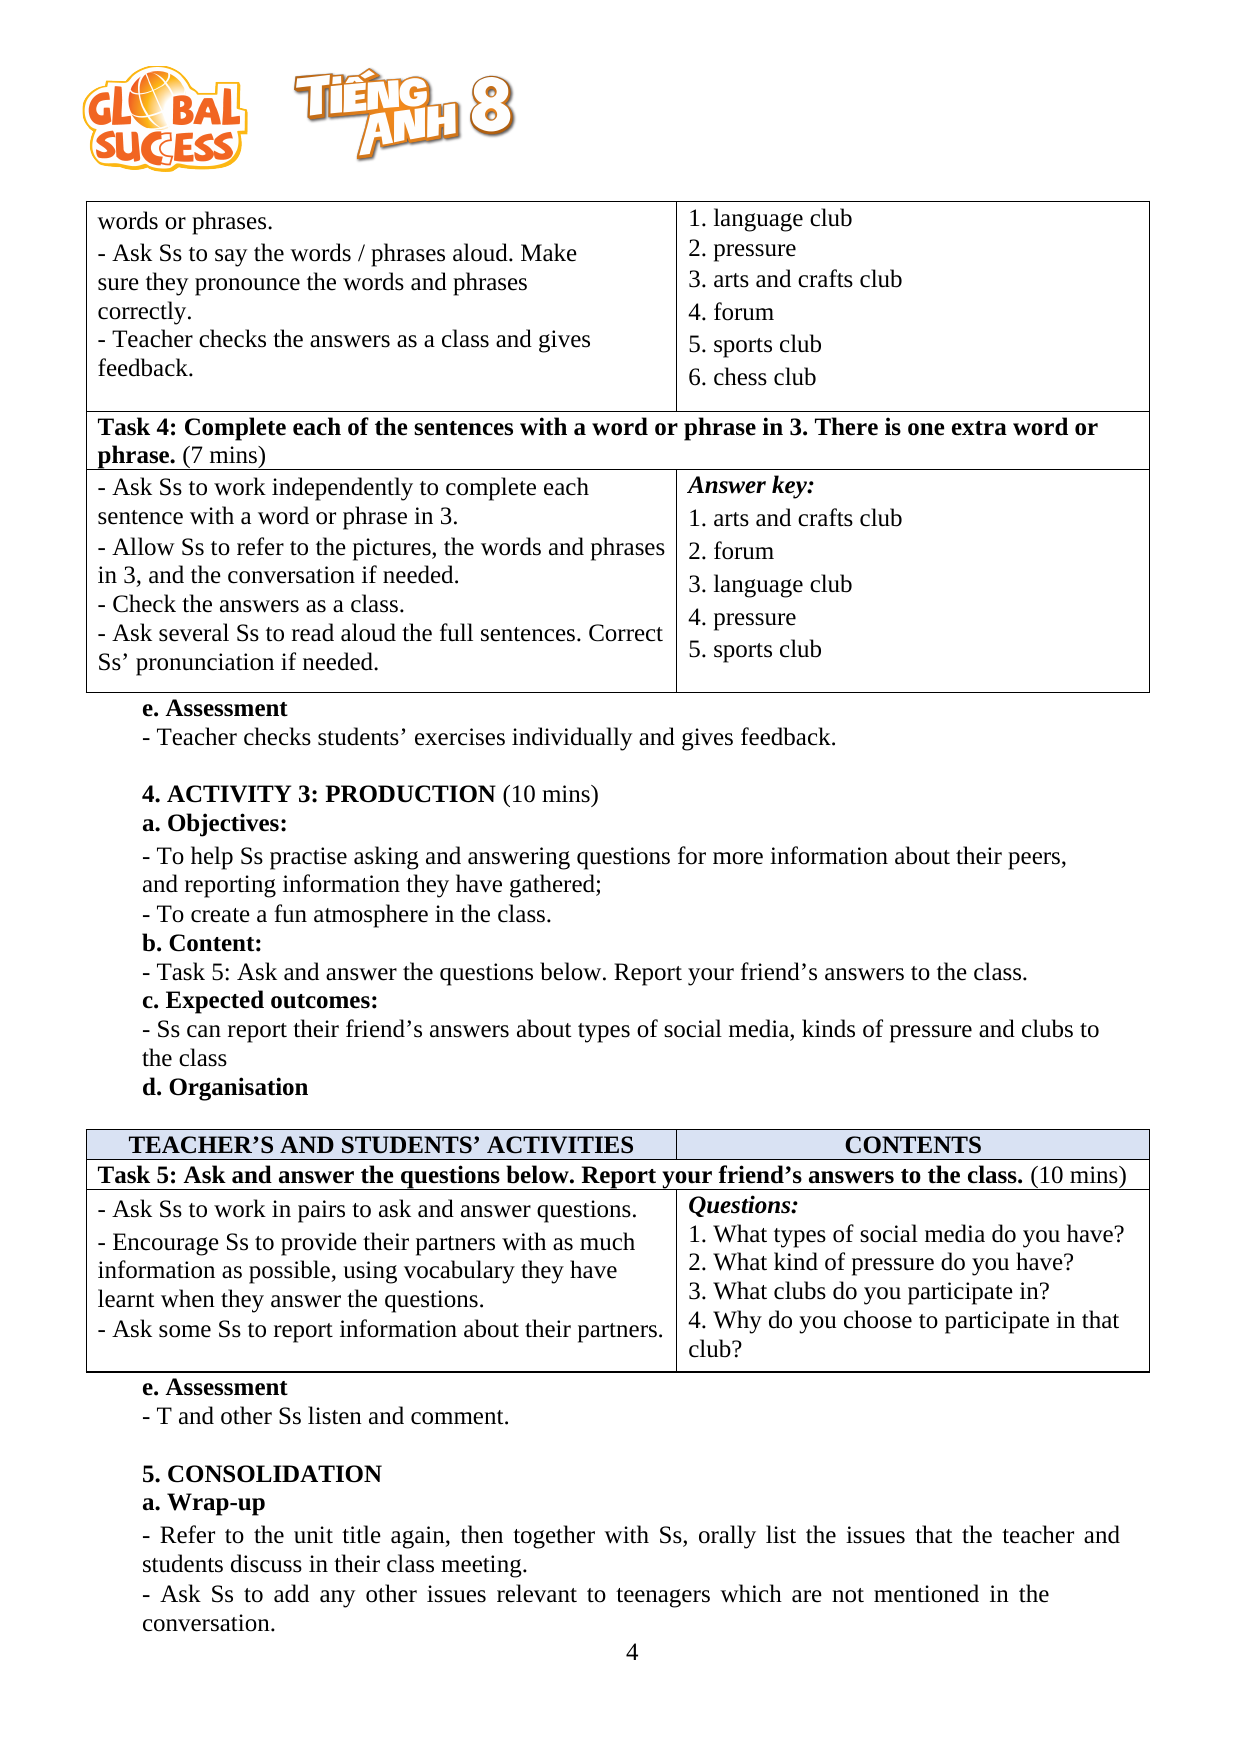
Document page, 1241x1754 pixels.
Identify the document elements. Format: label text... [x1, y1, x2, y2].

text 5. CONSOLIDATION [142, 1459, 1122, 1487]
text e. Assessment [142, 1373, 1122, 1401]
text - Task 5: Ask and answer the questions below. Report your friend’s answers to the class. [142, 957, 1122, 986]
text - Teacher checks students’ exercises individually and gives feedback. [142, 722, 1122, 751]
table_cell - Ask Ss to work independently to complete each sentence with a word or phrase in 3. - Allow Ss to refer to the pictures, the words and phrases in 3, and the conversation if needed. - Check the answers as a class. - Ask several Ss to read aloud the full sentences. Correct Ss’ pronunciation if needed. [87, 470, 676, 692]
table_cell Answer key: 1. language club 2. pressure 3. arts and crafts club 4. forum 5. sports club 6. chess club [677, 202, 1149, 411]
table_header TEACHER’S AND STUDENTS’ ACTIVITIES [87, 1130, 676, 1159]
text 4. ACTIVITY 3: PRODUCTION (10 mins) [142, 779, 1122, 808]
table_cell Answer key: 1. arts and crafts club 2. forum 3. language club 4. pressure 5. sports club [677, 470, 1149, 692]
text - To help Ss practise asking and answering questions for more information about their peers, and reporting information they have gathered; [142, 841, 1121, 898]
text - Ask Ss to add any other issues relevant to teenagers which are not mentioned in the conversation. [142, 1579, 1051, 1636]
text - Ss can report their friend’s answers about types of social media, kinds of pressure and clubs to the class [142, 1014, 1122, 1072]
table_header CONTENTS [677, 1130, 1149, 1159]
text - Refer to the unit title again, then together with Ss, orally list the issues that the teacher and students discuss in their class meeting. [142, 1520, 1121, 1578]
table_cell Task 4: Complete each of the sentences with a word or phrase in 3. There is one extra word or phrase. (7 mins) [87, 412, 1149, 469]
text d. Organisation [142, 1072, 1122, 1101]
text e. Assessment [142, 693, 1122, 722]
text - To create a fun atmosphere in the class. [142, 899, 1122, 928]
table_cell Questions: 1. What types of social media do you have? 2. What kind of pressure do you have? 3. What clubs do you participate in? 4. Why do you choose to participate in that club? [677, 1190, 1149, 1371]
text c. Expected outcomes: [142, 986, 1122, 1014]
text a. Wrap-up [142, 1487, 1122, 1516]
text b. Content: [142, 928, 1122, 957]
picture [291, 59, 518, 172]
text - T and other Ss listen and comment. [142, 1401, 1122, 1430]
table_cell - Ask Ss to work in pairs to ask and answer questions. - Encourage Ss to provide their partners with as much information as possible, using vocabulary they have learnt when they answer the questions. - Ask some Ss to report information about their partners. [87, 1190, 676, 1371]
table_cell Task 5: Ask and answer the questions below. Report your friend’s answers to the class. (10 mins) [87, 1160, 1149, 1189]
picture [82, 66, 248, 172]
text a. Objectives: [142, 808, 1122, 837]
